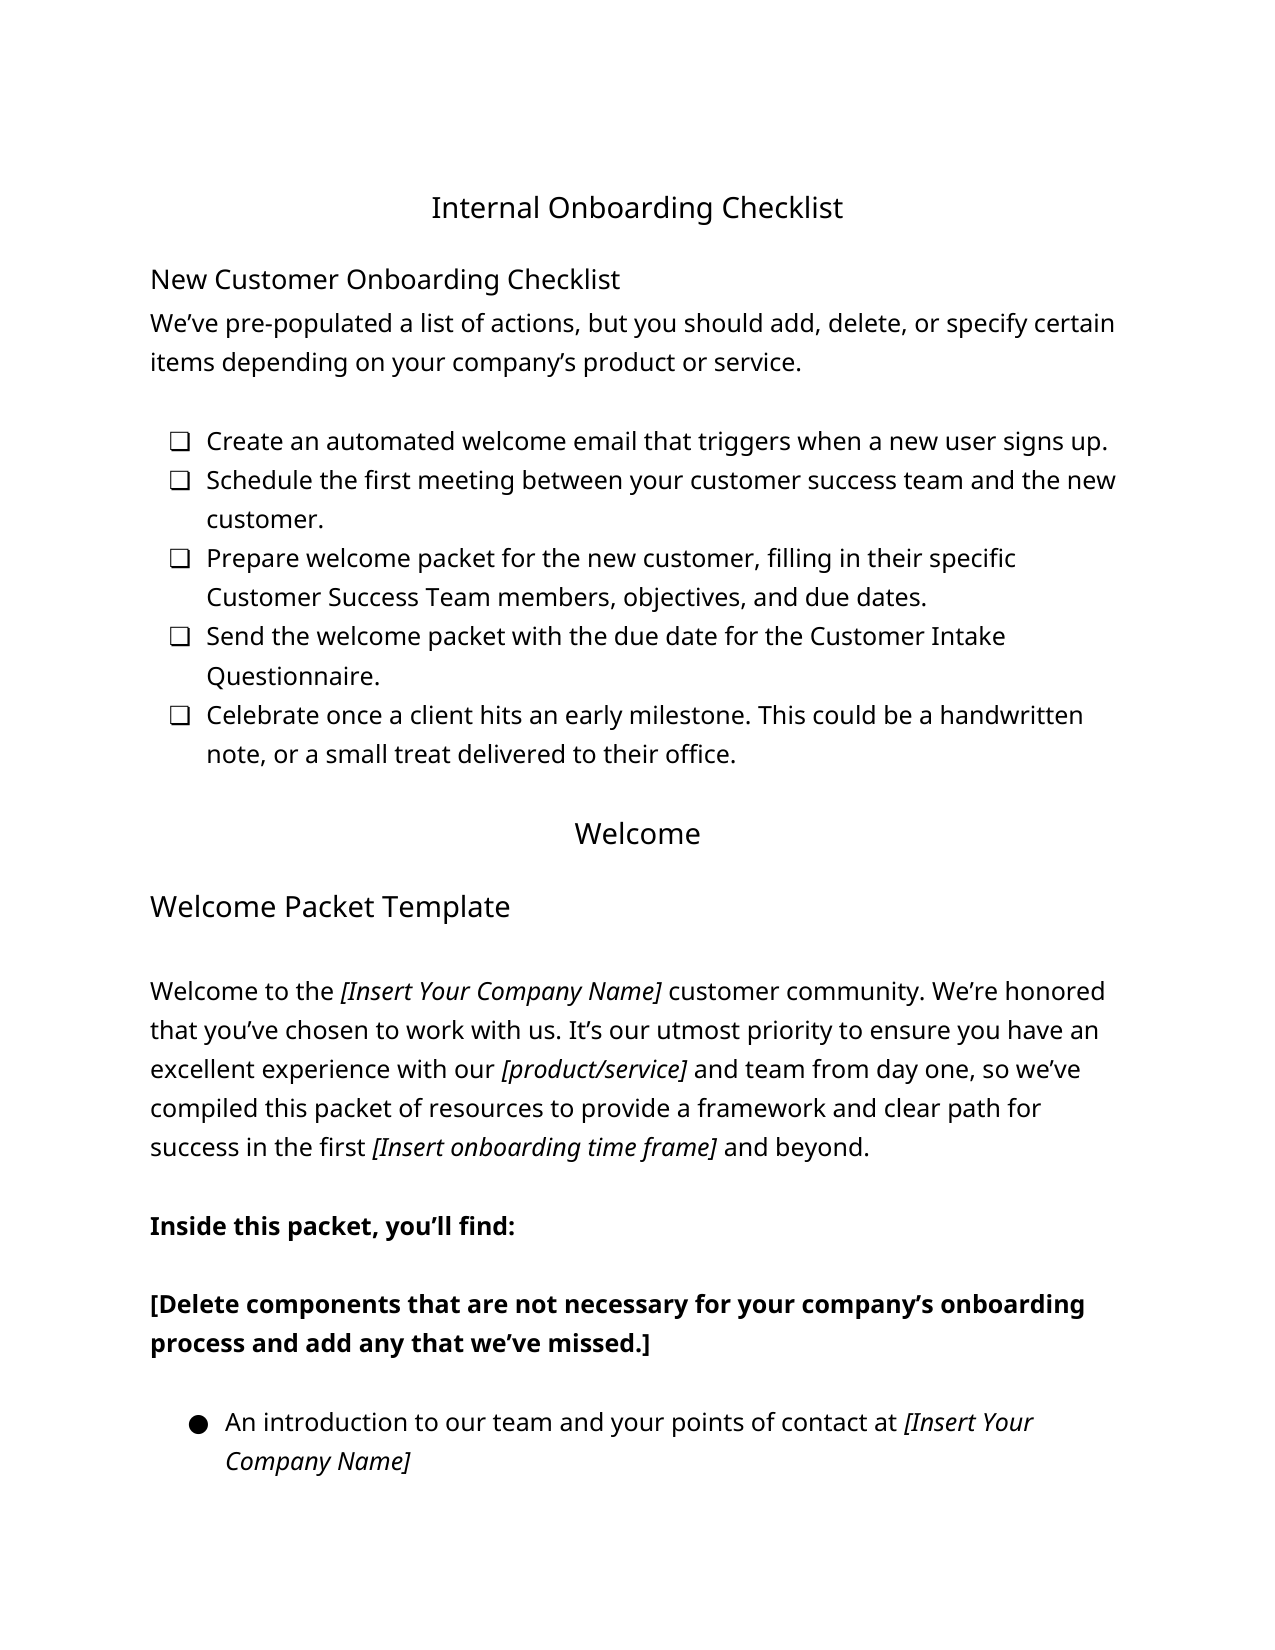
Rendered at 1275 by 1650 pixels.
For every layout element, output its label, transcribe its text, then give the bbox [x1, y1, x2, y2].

text Welcome to the [Insert Your Company Name] customer community. We’re honored that you’ve chosen to work with us. It’s our utmost priority to ensure you have an excellent experience with our [product/service] and team from day one, so we’ve compiled this packet of resources to provide a framework and clear path for success in the first [Insert onboarding time frame] and beyond. [150, 973, 1125, 1164]
text We’ve pre-populated a list of actions, but you should add, delete, or specify certain items depending on your company’s product or service. [150, 306, 1125, 379]
list Send the welcome packet with the due date for the Customer Intake Questionnaire. [169, 619, 1125, 692]
list Create an automated welcome email that triggers when a new user signs up. [169, 423, 1125, 457]
subtitle Welcome [150, 813, 1125, 853]
list Schedule the first meeting between your customer success team and the new customer. [169, 462, 1125, 536]
list Prepare welcome packet for the new customer, filling in their specific Customer Success Team members, objectives, and due dates. [169, 541, 1125, 614]
text [Delete components that are not necessary for your company’s onboarding process and add any that we’ve missed.] [150, 1287, 1125, 1360]
list Celebrate once a client hits an early milestone. This could be a handwritten note, or a small treat delivered to their office. [169, 697, 1125, 771]
subtitle Internal Onboarding Checklist [150, 187, 1125, 227]
subtitle New Customer Onboarding Checklist [150, 261, 1125, 297]
subtitle Welcome Packet Template [150, 886, 1125, 926]
list An introduction to our team and your points of contact at [Insert Your Company Name] [187, 1404, 1125, 1477]
text Inside this packet, you’ll find: [150, 1208, 1125, 1242]
